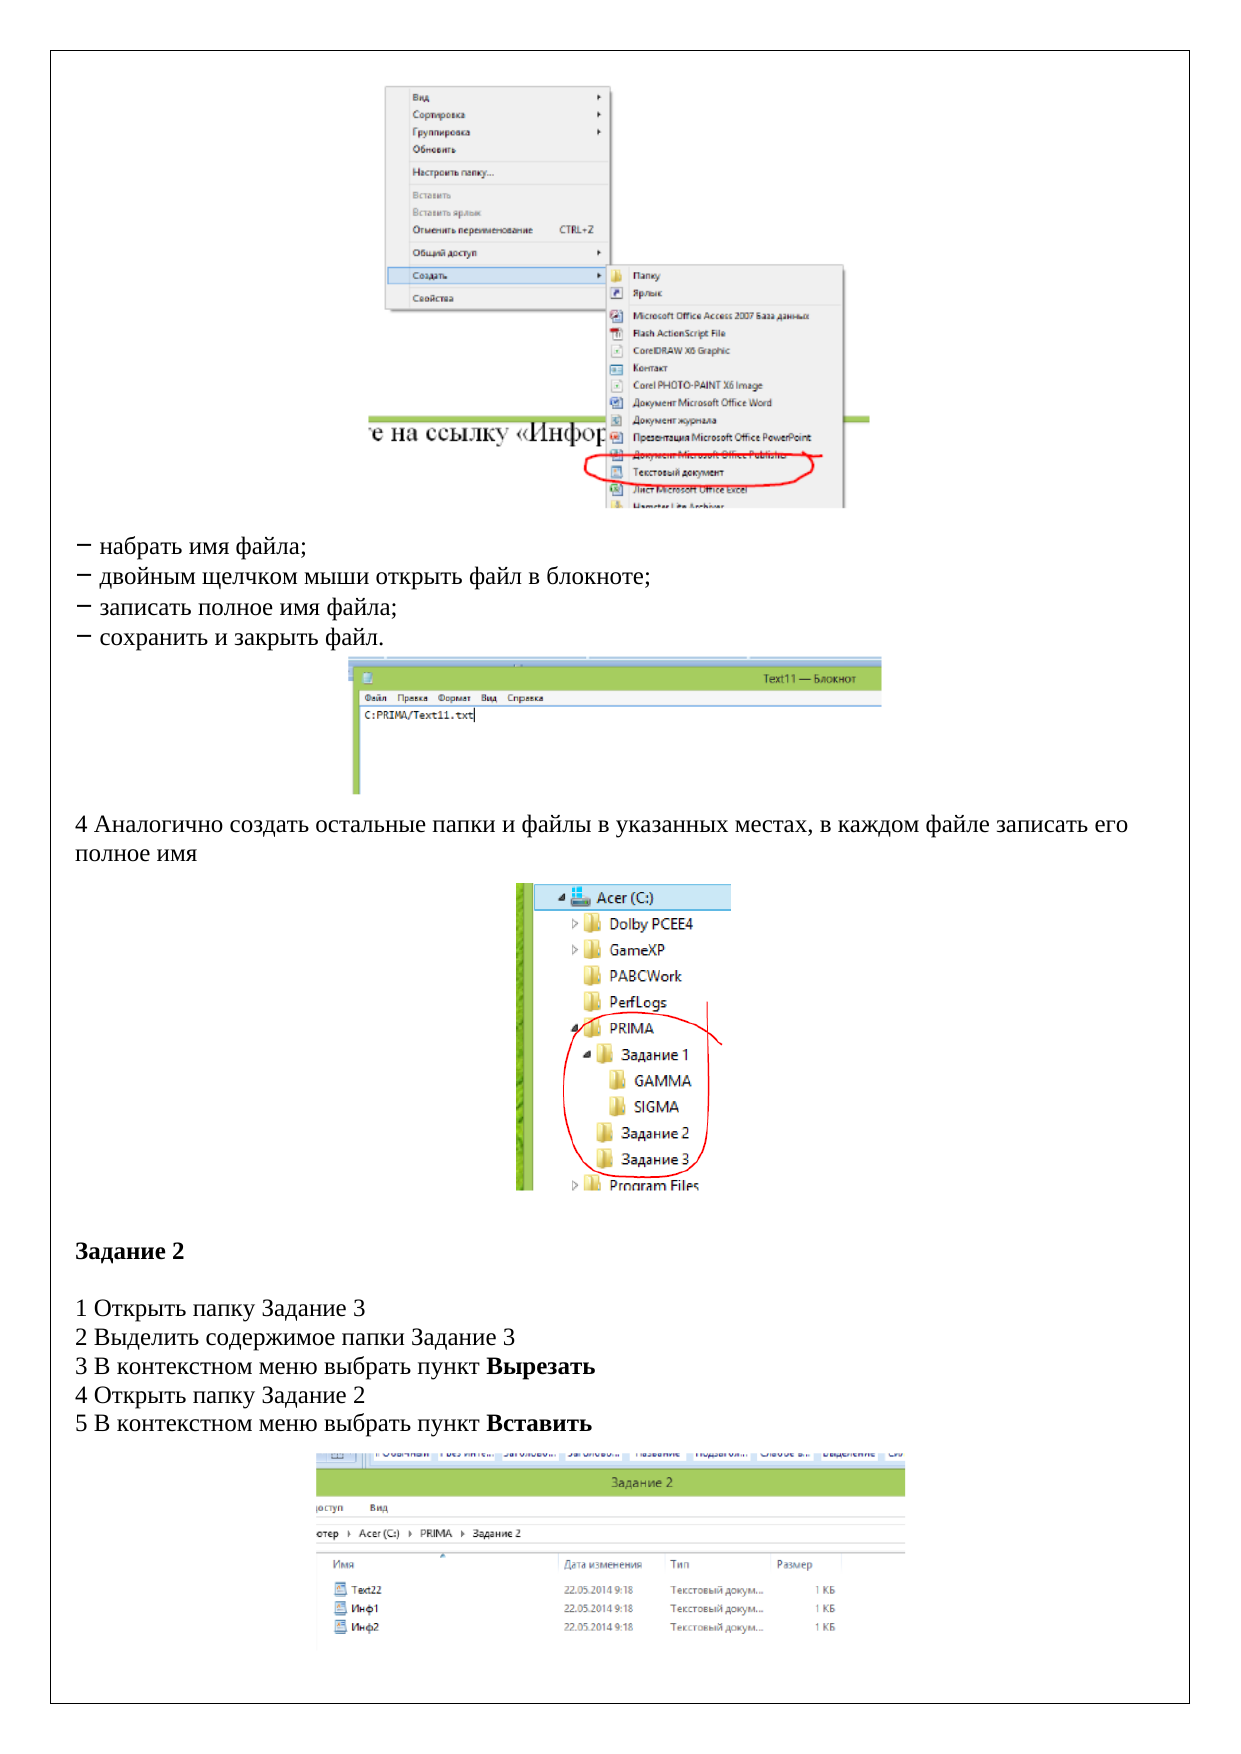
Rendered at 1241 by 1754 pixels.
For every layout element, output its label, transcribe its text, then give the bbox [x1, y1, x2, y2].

text ‒ сохранить и закрыть файл. [75, 620, 1165, 651]
text 5 В контекстном меню выбрать пункт Вставить [75, 1408, 1165, 1437]
text ‒ записать полное имя файла; [75, 590, 1165, 620]
text Задание 2 [75, 1236, 1165, 1265]
text 4 Аналогично создать остальные папки и файлы в указанных местах, в каждом файле записать его полное имя [75, 809, 1165, 867]
text 1 Открыть папку Задание 3 [75, 1293, 1165, 1322]
text 2 Выделить содержимое папки Задание 3 [75, 1322, 1165, 1351]
text ‒ двойным щелчком мыши открыть файл в блокноте; [75, 560, 1165, 590]
text 3 В контекстном меню выбрать пункт Вырезать [75, 1351, 1165, 1380]
text ‒ набрать имя файла; [75, 530, 1165, 560]
text 4 Открыть папку Задание 2 [75, 1380, 1165, 1408]
